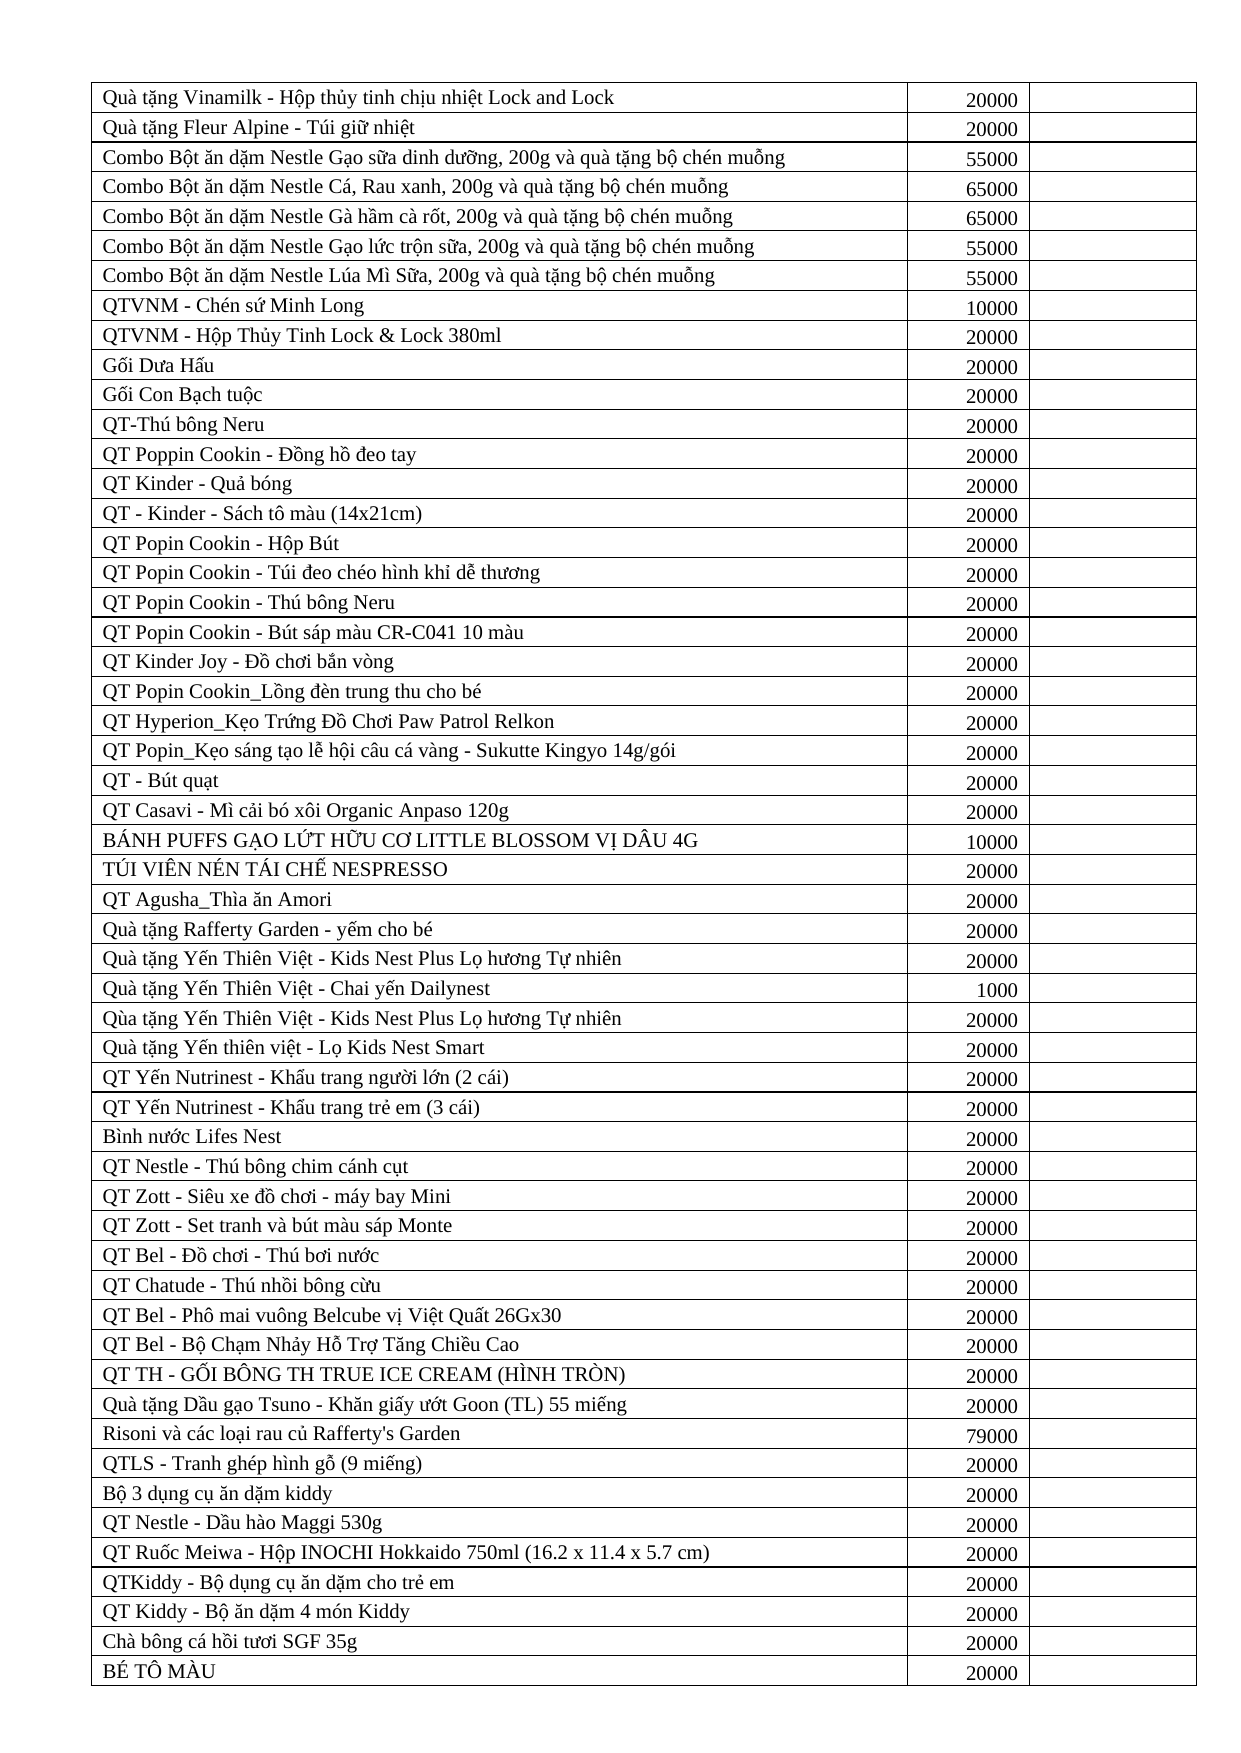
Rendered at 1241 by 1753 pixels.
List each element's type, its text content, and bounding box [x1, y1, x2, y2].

table_cell QTVNM - Chén sứ Minh Long [92, 291, 907, 319]
table_cell 20000 [908, 677, 1029, 705]
table_cell 20000 [908, 469, 1029, 498]
table_cell QT Kinder - Quả bóng [92, 469, 907, 498]
table_cell [1030, 618, 1196, 646]
table_cell [1030, 588, 1196, 616]
table_cell 20000 [908, 588, 1029, 616]
table_cell QT Popin_Kẹo sáng tạo lễ hội câu cá vàng - Sukutte Kingyo 14g/gói [92, 736, 907, 765]
table_cell 55000 [908, 231, 1029, 260]
table_cell [1030, 350, 1196, 379]
table_cell 20000 [908, 1597, 1029, 1626]
table_cell QTLS - Tranh ghép hình gỗ (9 miếng) [92, 1449, 907, 1477]
table_cell [1030, 231, 1196, 260]
table_cell 20000 [908, 1330, 1029, 1358]
table_cell Combo Bột ăn dặm Nestle Gà hầm cà rốt, 200g và quà tặng bộ chén muỗng [92, 202, 907, 230]
table_cell [1030, 944, 1196, 973]
table_cell 20000 [908, 380, 1029, 408]
table_cell 20000 [908, 1389, 1029, 1418]
table_cell 20000 [908, 1093, 1029, 1121]
table_cell [1030, 825, 1196, 854]
table_cell [1030, 113, 1196, 141]
table_cell [1030, 1330, 1196, 1358]
table_cell [1030, 1478, 1196, 1507]
table_cell 20000 [908, 321, 1029, 349]
table_cell [1030, 1360, 1196, 1388]
table_cell [1030, 1003, 1196, 1032]
table_cell [1030, 83, 1196, 112]
table_cell QT Bel - Phô mai vuông Belcube vị Việt Quất 26Gx30 [92, 1300, 907, 1329]
table_cell Quà tặng Yến Thiên Việt - Kids Nest Plus Lọ hương Tự nhiên [92, 944, 907, 973]
table_cell Chà bông cá hồi tươi SGF 35g [92, 1627, 907, 1655]
table_cell [1030, 528, 1196, 557]
table_cell 20000 [908, 855, 1029, 883]
table_cell 20000 [908, 528, 1029, 557]
table_cell 20000 [908, 83, 1029, 112]
table_cell 1000 [908, 974, 1029, 1002]
table_cell [1030, 1389, 1196, 1418]
table_cell 20000 [908, 647, 1029, 676]
table_cell 10000 [908, 825, 1029, 854]
table_cell [1030, 1093, 1196, 1121]
table_cell 20000 [908, 766, 1029, 794]
table_cell [1030, 914, 1196, 943]
table_cell 20000 [908, 1538, 1029, 1566]
table_cell 20000 [908, 1449, 1029, 1477]
table_cell [1030, 1568, 1196, 1596]
table_cell 20000 [908, 706, 1029, 735]
table_cell 20000 [908, 1627, 1029, 1655]
table_cell QT Kiddy - Bộ ăn dặm 4 món Kiddy [92, 1597, 907, 1626]
table_cell [1030, 1152, 1196, 1180]
table_cell [1030, 1181, 1196, 1210]
table_cell [1030, 1211, 1196, 1240]
table_cell 20000 [908, 1300, 1029, 1329]
table_cell [1030, 736, 1196, 765]
table_cell 65000 [908, 172, 1029, 201]
table_cell 10000 [908, 291, 1029, 319]
table_cell 79000 [908, 1419, 1029, 1448]
table_cell QT Yến Nutrinest - Khẩu trang trẻ em (3 cái) [92, 1093, 907, 1121]
table_cell 20000 [908, 113, 1029, 141]
table_cell 20000 [908, 1063, 1029, 1091]
table_cell TÚI VIÊN NÉN TÁI CHẾ NESPRESSO [92, 855, 907, 883]
table_cell [1030, 1300, 1196, 1329]
table_cell [1030, 1538, 1196, 1566]
table_cell [1030, 1419, 1196, 1448]
table_cell QT Hyperion_Kẹo Trứng Đồ Chơi Paw Patrol Relkon [92, 706, 907, 735]
table_cell [1030, 1063, 1196, 1091]
table_cell [1030, 558, 1196, 587]
table_cell [1030, 499, 1196, 527]
table_cell QT Popin Cookin - Bút sáp màu CR-C041 10 màu [92, 618, 907, 646]
table_cell QT-Thú bông Neru [92, 410, 907, 438]
table_cell Quà tặng Yến thiên việt - Lọ Kids Nest Smart [92, 1033, 907, 1062]
table_cell [1030, 439, 1196, 468]
table_cell QT TH - GỐI BÔNG TH TRUE ICE CREAM (HÌNH TRÒN) [92, 1360, 907, 1388]
table_cell Combo Bột ăn dặm Nestle Lúa Mì Sữa, 200g và quà tặng bộ chén muỗng [92, 261, 907, 290]
table_cell [1030, 261, 1196, 290]
table_cell 20000 [908, 1478, 1029, 1507]
table_cell QT Zott - Set tranh và bút màu sáp Monte [92, 1211, 907, 1240]
table_cell [1030, 855, 1196, 883]
table_cell [1030, 410, 1196, 438]
table_cell Combo Bột ăn dặm Nestle Gạo lức trộn sữa, 200g và quà tặng bộ chén muỗng [92, 231, 907, 260]
table_cell QT Zott - Siêu xe đồ chơi - máy bay Mini [92, 1181, 907, 1210]
table_cell 20000 [908, 796, 1029, 824]
table_cell Quà tặng Vinamilk - Hộp thủy tinh chịu nhiệt Lock and Lock [92, 83, 907, 112]
table_cell QT Ruốc Meiwa - Hộp INOCHI Hokkaido 750ml (16.2 x 11.4 x 5.7 cm) [92, 1538, 907, 1566]
table_cell 20000 [908, 1033, 1029, 1062]
table_cell [1030, 766, 1196, 794]
table_cell [1030, 291, 1196, 319]
table_cell 55000 [908, 143, 1029, 171]
table_cell Combo Bột ăn dặm Nestle Gạo sữa dinh dưỡng, 200g và quà tặng bộ chén muỗng [92, 143, 907, 171]
table_cell [1030, 677, 1196, 705]
table_cell Bộ 3 dụng cụ ăn dặm kiddy [92, 1478, 907, 1507]
table_cell [1030, 143, 1196, 171]
table_cell [1030, 706, 1196, 735]
table_cell Quà tặng Dầu gạo Tsuno - Khăn giấy ướt Goon (TL) 55 miếng [92, 1389, 907, 1418]
table_cell QTVNM - Hộp Thủy Tinh Lock & Lock 380ml [92, 321, 907, 349]
table_cell QTKiddy - Bộ dụng cụ ăn dặm cho trẻ em [92, 1568, 907, 1596]
table_cell QT - Bút quạt [92, 766, 907, 794]
table_cell 20000 [908, 618, 1029, 646]
table_cell [1030, 202, 1196, 230]
table_cell 20000 [908, 558, 1029, 587]
table_cell BÉ TÔ MÀU [92, 1656, 907, 1685]
table_cell [1030, 1271, 1196, 1299]
table_cell 20000 [908, 1360, 1029, 1388]
table_cell Combo Bột ăn dặm Nestle Cá, Rau xanh, 200g và quà tặng bộ chén muỗng [92, 172, 907, 201]
table_cell 20000 [908, 410, 1029, 438]
table_cell 20000 [908, 439, 1029, 468]
table_cell 20000 [908, 1181, 1029, 1210]
table_cell [1030, 1449, 1196, 1477]
table_cell [1030, 380, 1196, 408]
table_cell [1030, 1597, 1196, 1626]
table_cell [1030, 885, 1196, 913]
table_cell Bình nước Lifes Nest [92, 1122, 907, 1151]
table_cell [1030, 796, 1196, 824]
table_cell 20000 [908, 1122, 1029, 1151]
table_cell QT Nestle - Thú bông chim cánh cụt [92, 1152, 907, 1180]
table_cell Gối Dưa Hấu [92, 350, 907, 379]
table_cell QT Bel - Đồ chơi - Thú bơi nước [92, 1241, 907, 1269]
table_cell QT Popin Cookin_Lồng đèn trung thu cho bé [92, 677, 907, 705]
table_cell [1030, 321, 1196, 349]
table_cell QT Poppin Cookin - Đồng hồ đeo tay [92, 439, 907, 468]
table_cell QT Chatude - Thú nhồi bông cừu [92, 1271, 907, 1299]
table_cell QT Popin Cookin - Hộp Bút [92, 528, 907, 557]
table_cell 55000 [908, 261, 1029, 290]
table_cell 20000 [908, 1241, 1029, 1269]
table_cell QT Nestle - Dầu hào Maggi 530g [92, 1508, 907, 1537]
table_cell 20000 [908, 499, 1029, 527]
table_cell Quà tặng Fleur Alpine - Túi giữ nhiệt [92, 113, 907, 141]
table_cell [1030, 647, 1196, 676]
table_cell 20000 [908, 914, 1029, 943]
table_cell Gối Con Bạch tuộc [92, 380, 907, 408]
table_cell 20000 [908, 736, 1029, 765]
table_cell [1030, 469, 1196, 498]
table_cell QT Popin Cookin - Túi đeo chéo hình khỉ dễ thương [92, 558, 907, 587]
table_cell Qùa tặng Yến Thiên Việt - Kids Nest Plus Lọ hương Tự nhiên [92, 1003, 907, 1032]
table_cell [1030, 1122, 1196, 1151]
table_cell 20000 [908, 944, 1029, 973]
table_cell 20000 [908, 1003, 1029, 1032]
table_cell 20000 [908, 350, 1029, 379]
table_cell Quà tặng Yến Thiên Việt - Chai yến Dailynest [92, 974, 907, 1002]
table_cell 65000 [908, 202, 1029, 230]
table_cell 20000 [908, 1656, 1029, 1685]
table_cell [1030, 172, 1196, 201]
table_cell [1030, 1627, 1196, 1655]
table_cell [1030, 1033, 1196, 1062]
table_cell [1030, 1508, 1196, 1537]
table_cell 20000 [908, 1152, 1029, 1180]
table_cell 20000 [908, 1211, 1029, 1240]
table_cell Quà tặng Rafferty Garden - yếm cho bé [92, 914, 907, 943]
table_cell QT Popin Cookin - Thú bông Neru [92, 588, 907, 616]
table_cell QT Yến Nutrinest - Khẩu trang người lớn (2 cái) [92, 1063, 907, 1091]
table_cell QT Bel - Bộ Chạm Nhảy Hỗ Trợ Tăng Chiều Cao [92, 1330, 907, 1358]
table_cell BÁNH PUFFS GẠO LỨT HỮU CƠ LITTLE BLOSSOM VỊ DÂU 4G [92, 825, 907, 854]
table_cell QT Agusha_Thìa ăn Amori [92, 885, 907, 913]
table_cell [1030, 1241, 1196, 1269]
table_cell 20000 [908, 1568, 1029, 1596]
table_cell QT - Kinder - Sách tô màu (14x21cm) [92, 499, 907, 527]
table_cell QT Casavi - Mì cải bó xôi Organic Anpaso 120g [92, 796, 907, 824]
table_cell 20000 [908, 1271, 1029, 1299]
table_cell [1030, 1656, 1196, 1685]
table_cell [1030, 974, 1196, 1002]
table_cell QT Kinder Joy - Đồ chơi bắn vòng [92, 647, 907, 676]
table_cell 20000 [908, 1508, 1029, 1537]
table_cell 20000 [908, 885, 1029, 913]
table_cell Risoni và các loại rau củ Rafferty's Garden [92, 1419, 907, 1448]
